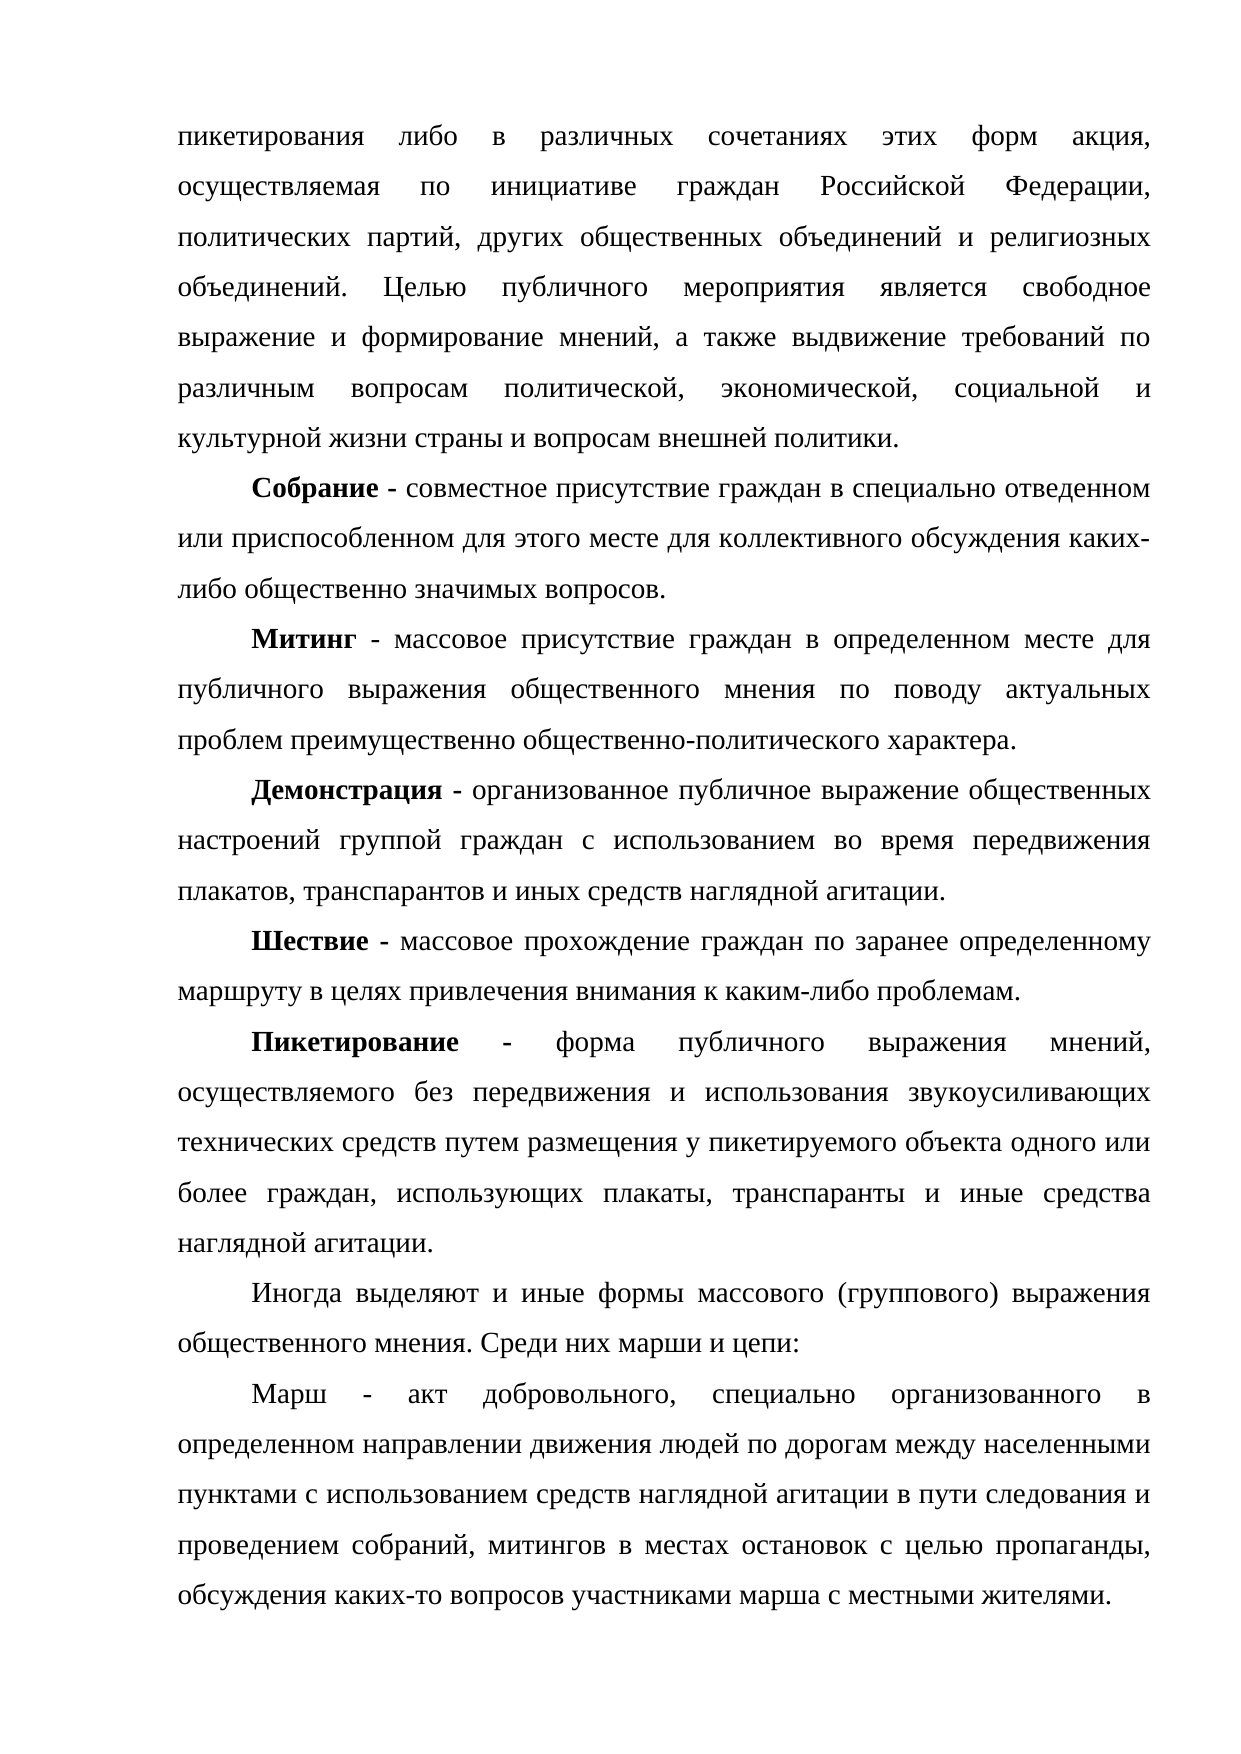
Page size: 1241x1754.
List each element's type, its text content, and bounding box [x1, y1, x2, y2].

text Пикетирование - форма публичного выражения мнений, осуществляемого без передвижения и использования звукоусиливающих технических средств путем размещения у пикетируемого объекта одного или более граждан, использующих плакаты, транспаранты и иные средства наглядной агитации. [177, 1024, 1152, 1258]
text Шествие - массовое прохождение граждан по заранее определенному маршруту в целях привлечения внимания к каким-либо проблемам. [177, 923, 1152, 1007]
text Собрание - совместное присутствие граждан в специально отведенном или приспособленном для этого месте для коллективного обсуждения каких-либо общественно значимых вопросов. [177, 470, 1152, 604]
text Демонстрация - организованное публичное выражение общественных настроений группой граждан с использованием во время передвижения плакатов, транспарантов и иных средств наглядной агитации. [177, 772, 1152, 906]
text Митинг - массовое присутствие граждан в определенном месте для публичного выражения общественного мнения по поводу актуальных проблем преимущественно общественно-политического характера. [177, 621, 1152, 755]
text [177, 118, 1152, 453]
text Марш - акт добровольного, специально организованного в определенном направлении движения людей по дорогам между населенными пунктами с использованием средств наглядной агитации в пути следования и проведением собраний, митингов в местах остановок с целью пропаганды, обсуждения каких-то вопросов участниками марша с местными жителями. [177, 1376, 1152, 1611]
text Иногда выделяют и иные формы массового (группового) выражения общественного мнения. Среди них марши и цепи: [177, 1275, 1152, 1359]
